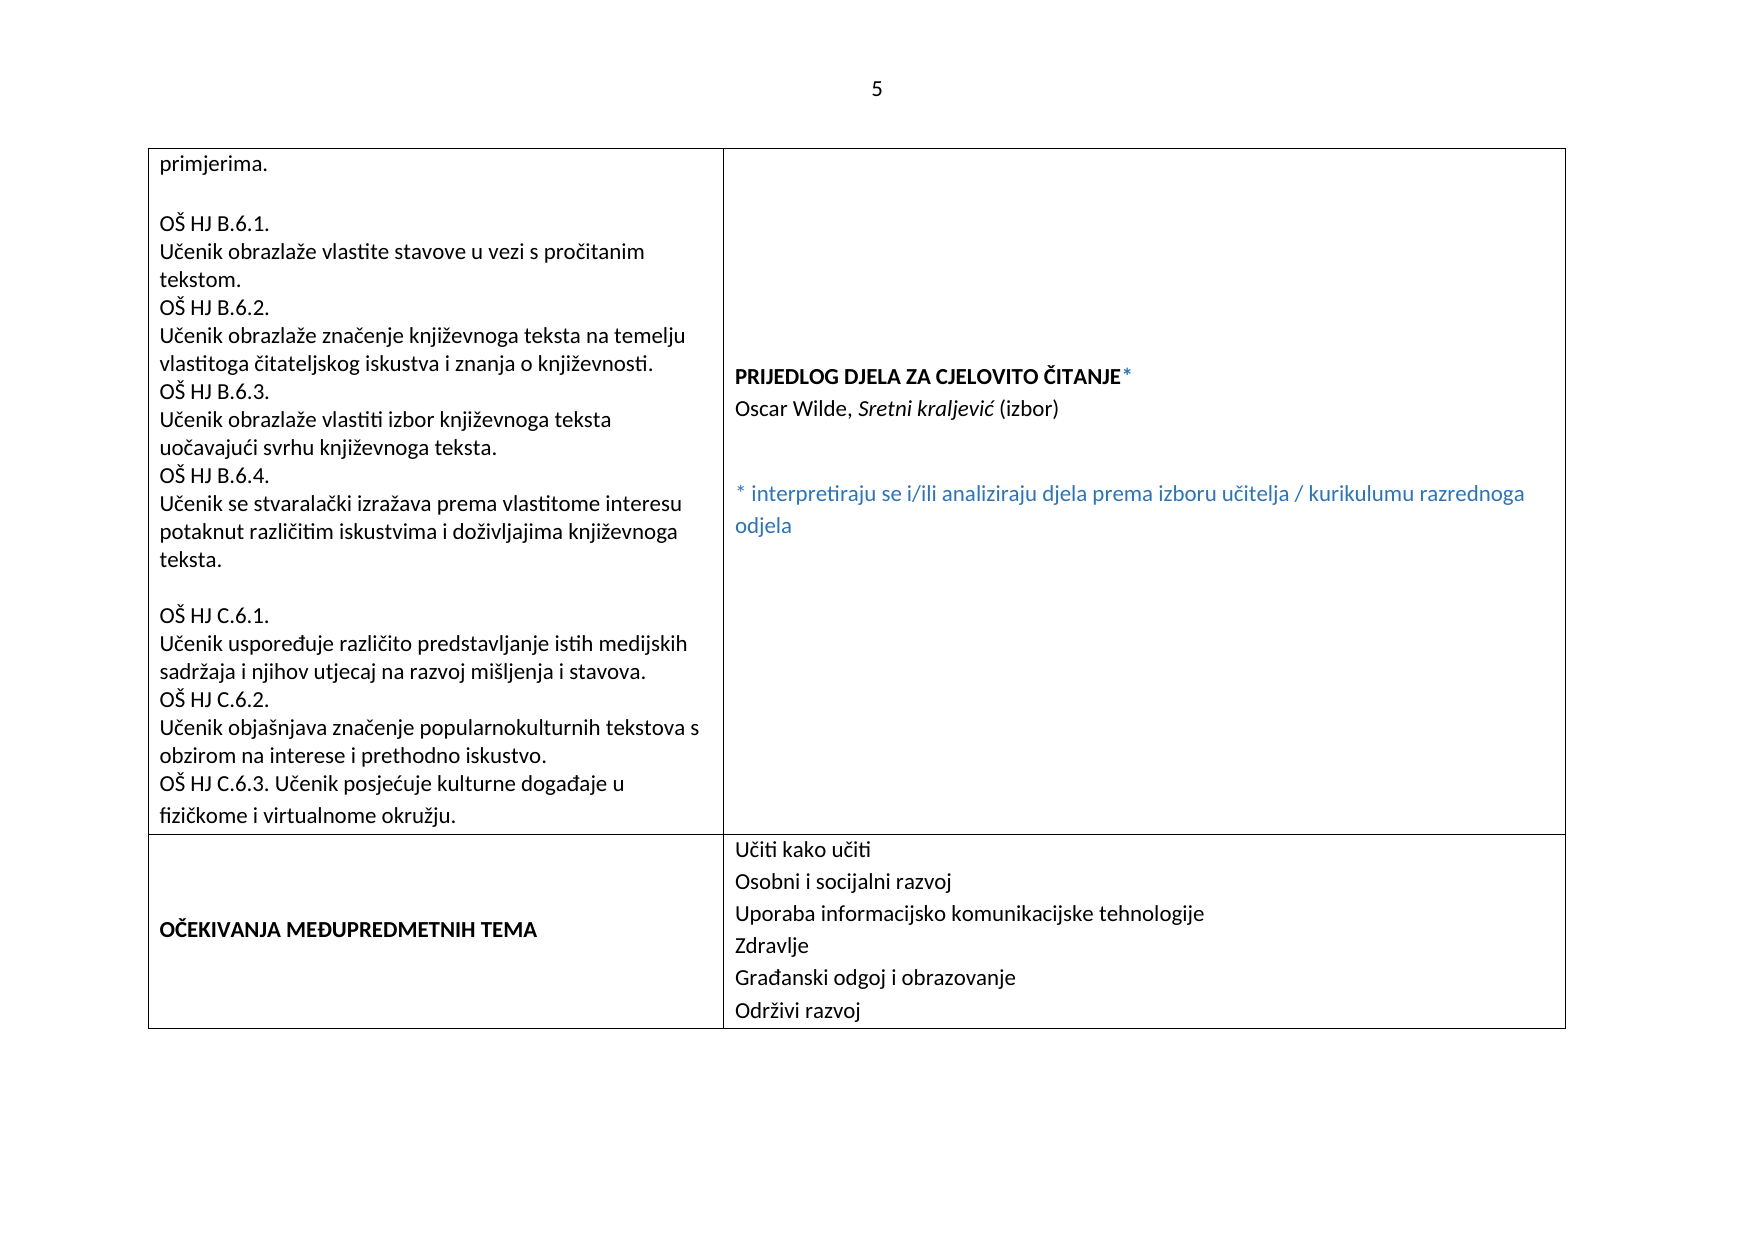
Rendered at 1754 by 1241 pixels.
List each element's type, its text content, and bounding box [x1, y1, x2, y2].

table_cell OČEKIVANJA MEĐUPREDMETNIH TEMA [149, 835, 723, 1028]
table_cell Učiti kako učiti Osobni i socijalni razvoj Uporaba informacijsko komunikacijske tehnologije Zdravlje Građanski odgoj i obrazovanje Održivi razvoj [724, 835, 1565, 1028]
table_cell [724, 149, 1565, 834]
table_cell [149, 149, 723, 834]
